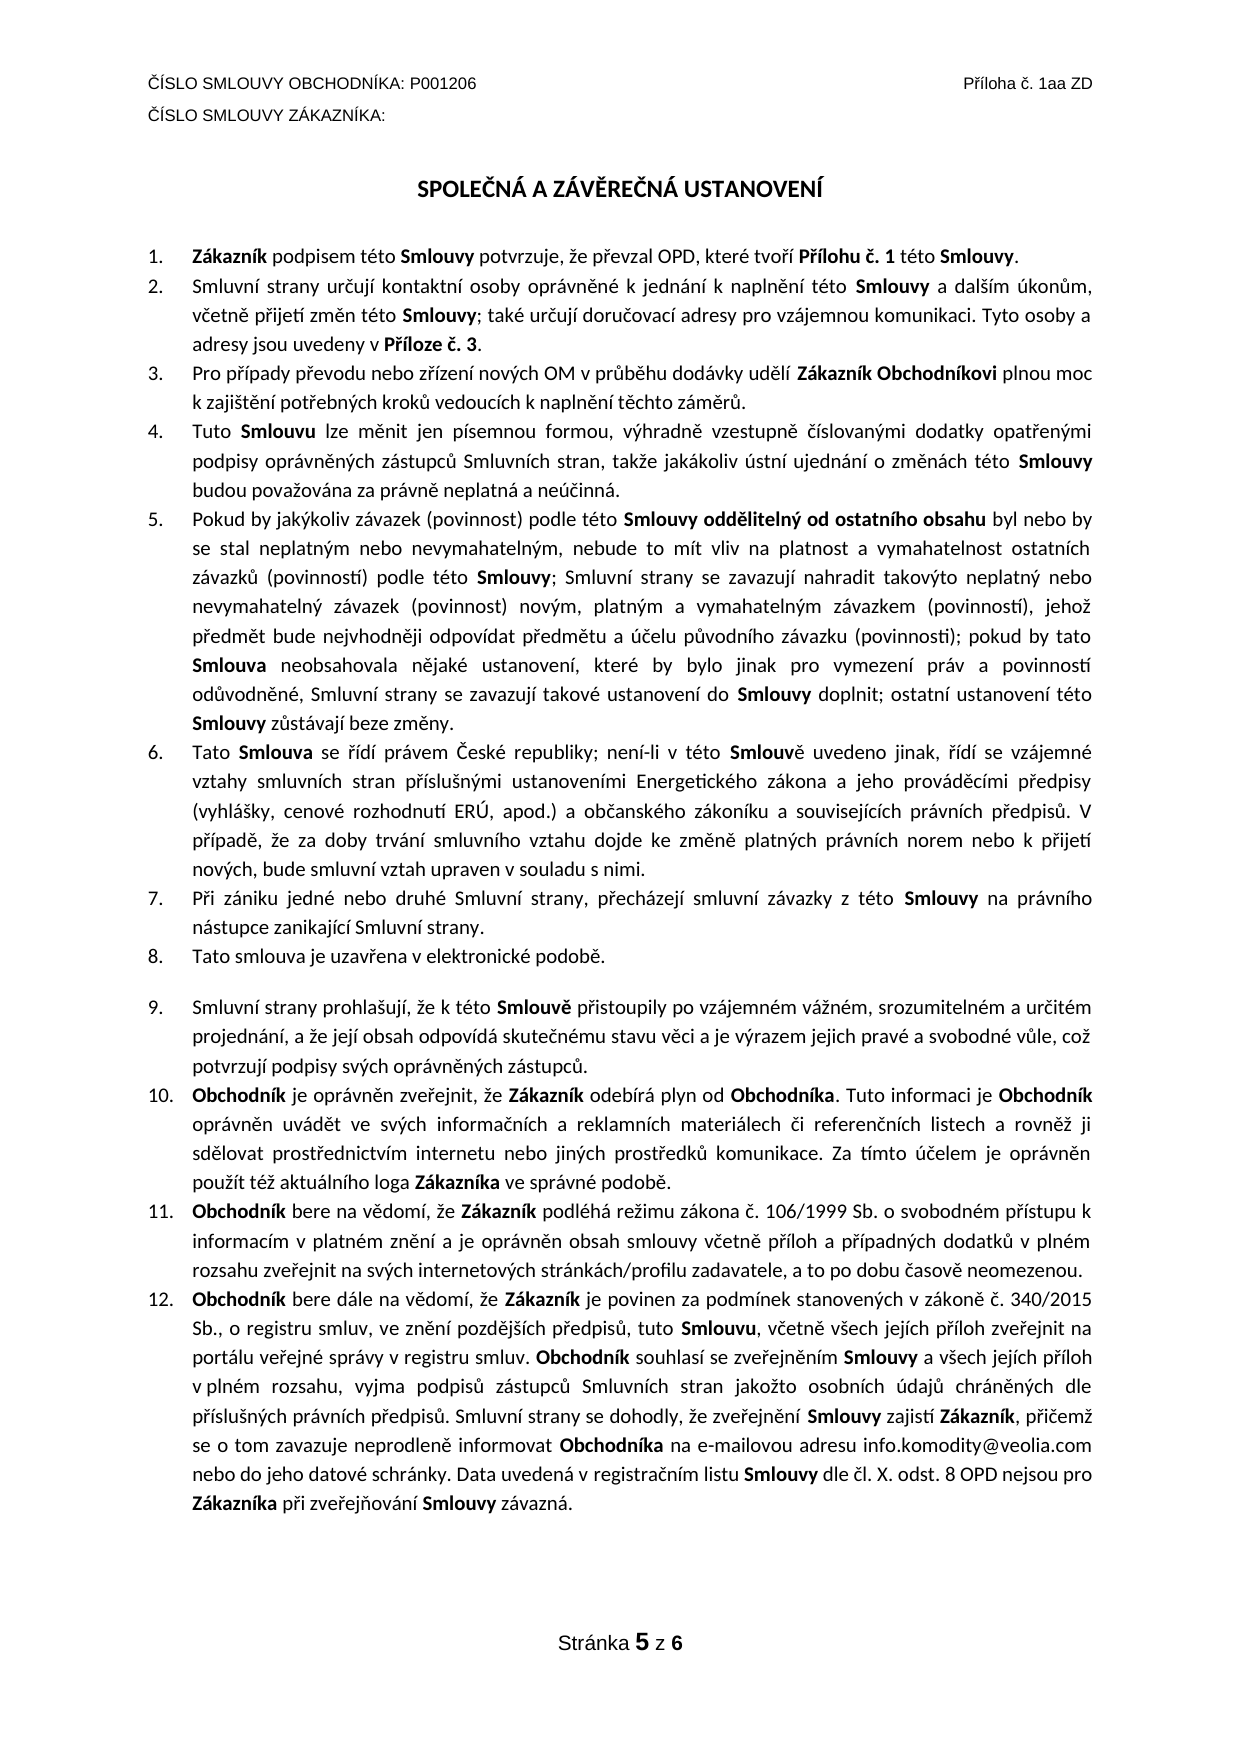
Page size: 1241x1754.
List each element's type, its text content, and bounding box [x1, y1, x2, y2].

list Smluvní strany prohlašují, že k této Smlouvě přistoupily po vzájemném vážném, srozumitelném a určitém projednání, a že její obsah odpovídá skutečnému stavu věci a je výrazem jejich pravé a svobodné vůle, což potvrzují podpisy svých oprávněných zástupců. [148, 994, 1092, 1078]
text SPOLEČNÁ A ZÁVĚREČNÁ USTANOVENÍ [148, 174, 1092, 204]
list Obchodník bere dále na vědomí, že Zákazník je povinen za podmínek stanovených v zákoně č. 340/2015 Sb., o registru smluv, ve znění pozdějších předpisů, tuto Smlouvu, včetně všech jejích příloh zveřejnit na portálu veřejné správy v registru smluv. Obchodník souhlasí se zveřejněním Smlouvy a všech jejích příloh v plném rozsahu, vyjma podpisů zástupců Smluvních stran jakožto osobních údajů chráněných dle příslušných právních předpisů. Smluvní strany se dohodly, že zveřejnění Smlouvy zajistí Zákazník, přičemž se o tom zavazuje neprodleně informovat Obchodníka na e-mailovou adresu info.komodity@veolia.com nebo do jeho datové schránky. Data uvedená v registračním listu Smlouvy dle čl. X. odst. 8 OPD nejsou pro Zákazníka při zveřejňování Smlouvy závazná. [148, 1286, 1092, 1516]
list Obchodník je oprávněn zveřejnit, že Zákazník odebírá plyn od Obchodníka. Tuto informaci je Obchodník oprávněn uvádět ve svých informačních a reklamních materiálech či referenčních listech a rovněž ji sdělovat prostřednictvím internetu nebo jiných prostředků komunikace. Za tímto účelem je oprávněn použít též aktuálního loga Zákazníka ve správné podobě. [148, 1082, 1092, 1195]
list Tato smlouva je uzavřena v elektronické podobě. [148, 944, 1092, 969]
list Pokud by jakýkoliv závazek (povinnost) podle této Smlouvy oddělitelný od ostatního obsahu byl nebo by se stal neplatným nebo nevymahatelným, nebude to mít vliv na platnost a vymahatelnost ostatních závazků (povinností) podle této Smlouvy; Smluvní strany se zavazují nahradit takovýto neplatný nebo nevymahatelný závazek (povinnost) novým, platným a vymahatelným závazkem (povinností), jehož předmět bude nejvhodněji odpovídat předmětu a účelu původního závazku (povinnosti); pokud by tato Smlouva neobsahovala nějaké ustanovení, které by bylo jinak pro vymezení práv a povinností odůvodněné, Smluvní strany se zavazují takové ustanovení do Smlouvy doplnit; ostatní ustanovení této Smlouvy zůstávají beze změny. [148, 506, 1092, 736]
list Tato Smlouva se řídí právem České republiky; není-li v této Smlouvě uvedeno jinak, řídí se vzájemné vztahy smluvních stran příslušnými ustanoveními Energetického zákona a jeho prováděcími předpisy (vyhlášky, cenové rozhodnutí ERÚ, apod.) a občanského zákoníku a souvisejících právních předpisů. V případě, že za doby trvání smluvního vztahu dojde ke změně platných právních norem nebo k přijetí nových, bude smluvní vztah upraven v souladu s nimi. [148, 739, 1092, 882]
list Zákazník podpisem této Smlouvy potvrzuje, že převzal OPD, které tvoří Přílohu č. 1 této Smlouvy. [148, 244, 1092, 269]
list Pro případy převodu nebo zřízení nových OM v průběhu dodávky udělí Zákazník Obchodníkovi plnou moc k zajištění potřebných kroků vedoucích k naplnění těchto záměrů. [148, 360, 1092, 415]
list Při zániku jedné nebo druhé Smluvní strany, přecházejí smluvní závazky z této Smlouvy na právního nástupce zanikající Smluvní strany. [148, 885, 1092, 940]
list Tuto Smlouvu lze měnit jen písemnou formou, výhradně vzestupně číslovanými dodatky opatřenými podpisy oprávněných zástupců Smluvních stran, takže jakákoliv ústní ujednání o změnách této Smlouvy budou považována za právně neplatná a neúčinná. [148, 419, 1092, 502]
list Obchodník bere na vědomí, že Zákazník podléhá režimu zákona č. 106/1999 Sb. o svobodném přístupu k informacím v platném znění a je oprávněn obsah smlouvy včetně příloh a případných dodatků v plném rozsahu zveřejnit na svých internetových stránkách/profilu zadavatele, a to po dobu časově neomezenou. [148, 1199, 1092, 1282]
list Smluvní strany určují kontaktní osoby oprávněné k jednání k naplnění této Smlouvy a dalším úkonům, včetně přijetí změn této Smlouvy; také určují doručovací adresy pro vzájemnou komunikaci. Tyto osoby a adresy jsou uvedeny v Příloze č. 3. [148, 273, 1092, 357]
